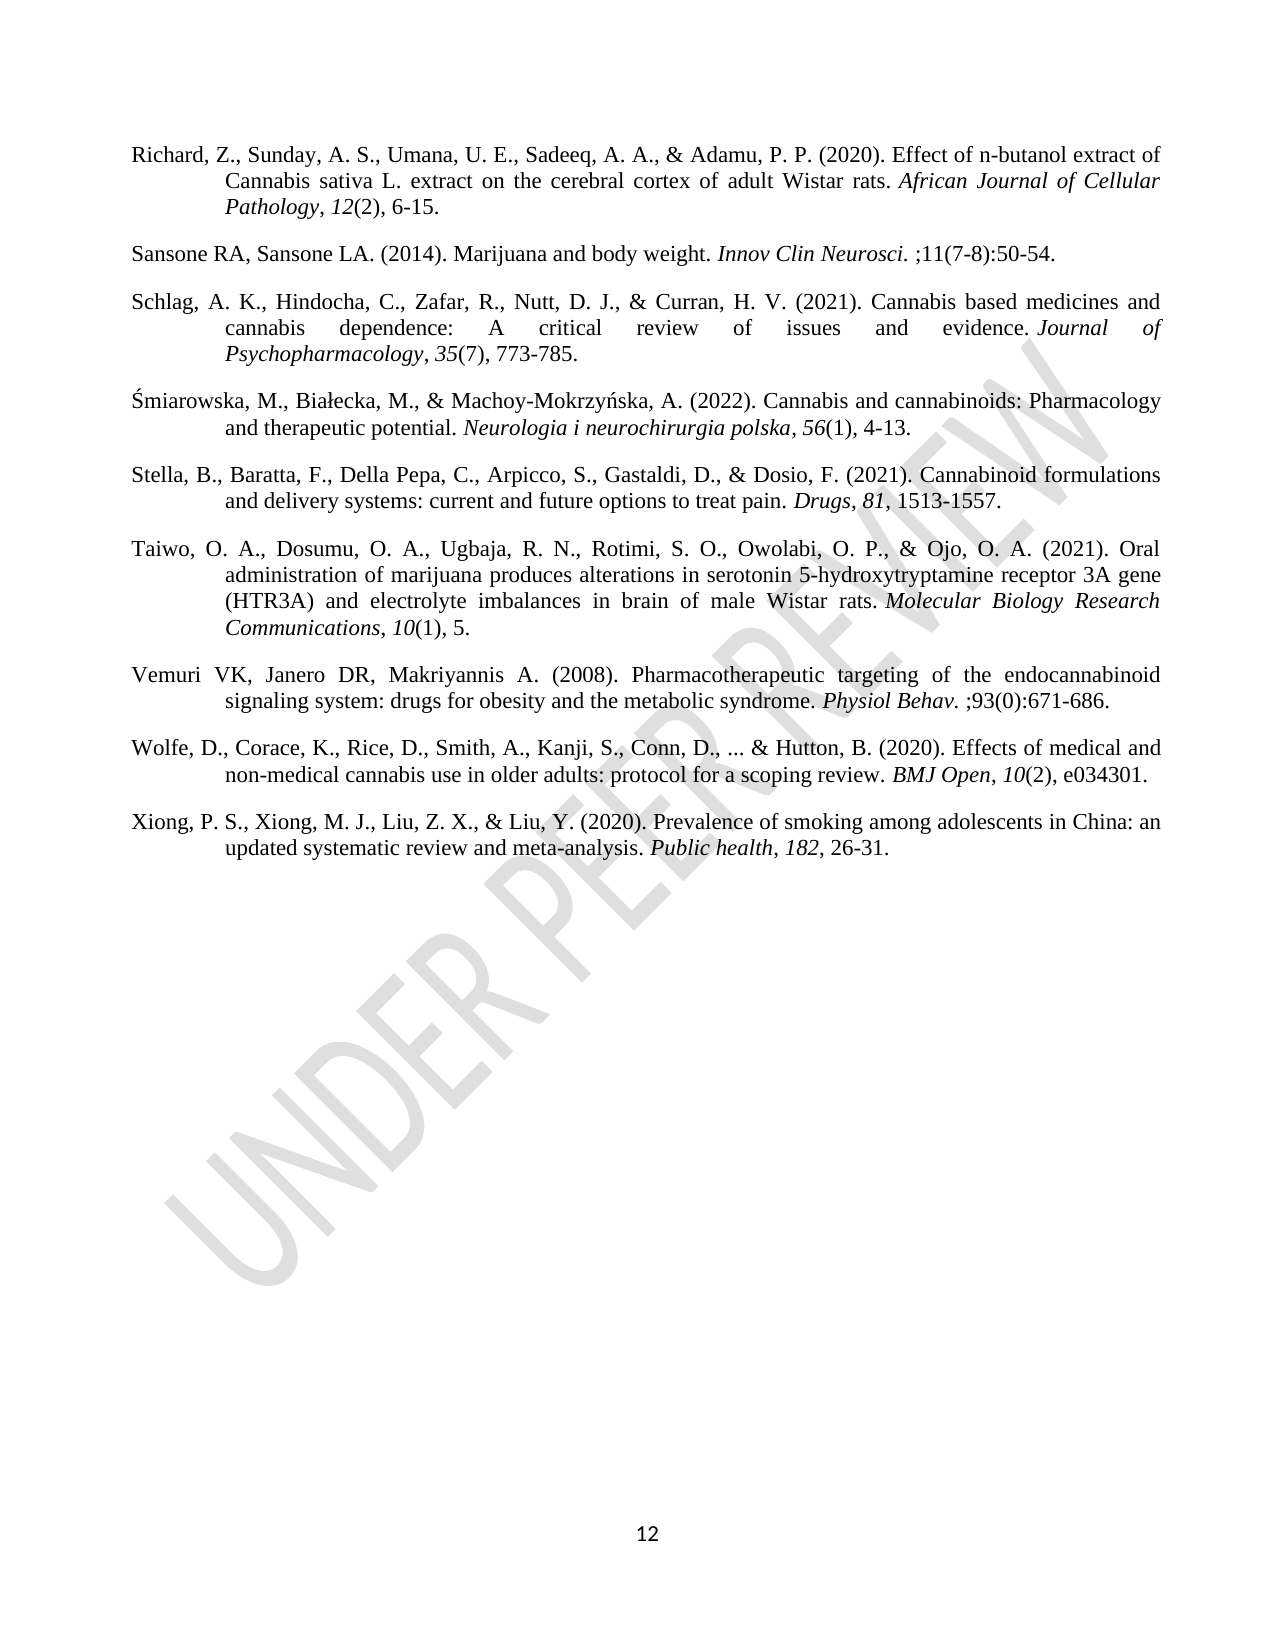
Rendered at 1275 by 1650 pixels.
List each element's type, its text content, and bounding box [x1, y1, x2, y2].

text Schlag, A. K., Hindocha, C., Zafar, R., Nutt, D. J., & Curran, H. V. (2021). Cannabis based medicines and cannabis dependence: A critical review of issues and evidence. Journal of Psychopharmacology, 35(7), 773-785. [131, 288, 1162, 367]
text Xiong, P. S., Xiong, M. J., Liu, Z. X., & Liu, Y. (2020). Prevalence of smoking among adolescents in China: an updated systematic review and meta-analysis. Public health, 182, 26-31. [131, 808, 1162, 861]
text Sansone RA, Sansone LA. (2014). Marijuana and body weight. Innov Clin Neurosci. ;11(7-8):50-54. [131, 241, 1162, 267]
text Wolfe, D., Corace, K., Rice, D., Smith, A., Kanji, S., Conn, D., ... & Hutton, B. (2020). Effects of medical and non-medical cannabis use in older adults: protocol for a scoping review. BMJ Open, 10(2), e034301. [131, 734, 1162, 787]
text Taiwo, O. A., Dosumu, O. A., Ugbaja, R. N., Rotimi, S. O., Owolabi, O. P., & Ojo, O. A. (2021). Oral administration of marijuana produces alterations in serotonin 5-hydroxytryptamine receptor 3A gene (HTR3A) and electrolyte imbalances in brain of male Wistar rats. Molecular Biology Research Communications, 10(1), 5. [131, 535, 1162, 640]
text Śmiarowska, M., Białecka, M., & Machoy-Mokrzyńska, A. (2022). Cannabis and cannabinoids: Pharmacology and therapeutic potential. Neurologia i neurochirurgia polska, 56(1), 4-13. [131, 388, 1162, 440]
text Stella, B., Baratta, F., Della Pepa, C., Arpicco, S., Gastaldi, D., & Dosio, F. (2021). Cannabinoid formulations and delivery systems: current and future options to treat pain. Drugs, 81, 1513-1557. [131, 461, 1162, 514]
text Vemuri VK, Janero DR, Makriyannis A. (2008). Pharmacotherapeutic targeting of the endocannabinoid signaling system: drugs for obesity and the metabolic syndrome. Physiol Behav. ;93(0):671-686. [131, 661, 1162, 714]
text Richard, Z., Sunday, A. S., Umana, U. E., Sadeeq, A. A., & Adamu, P. P. (2020). Effect of n-butanol extract of Cannabis sativa L. extract on the cerebral cortex of adult Wistar rats. African Journal of Cellular Pathology, 12(2), 6-15. [131, 141, 1162, 220]
